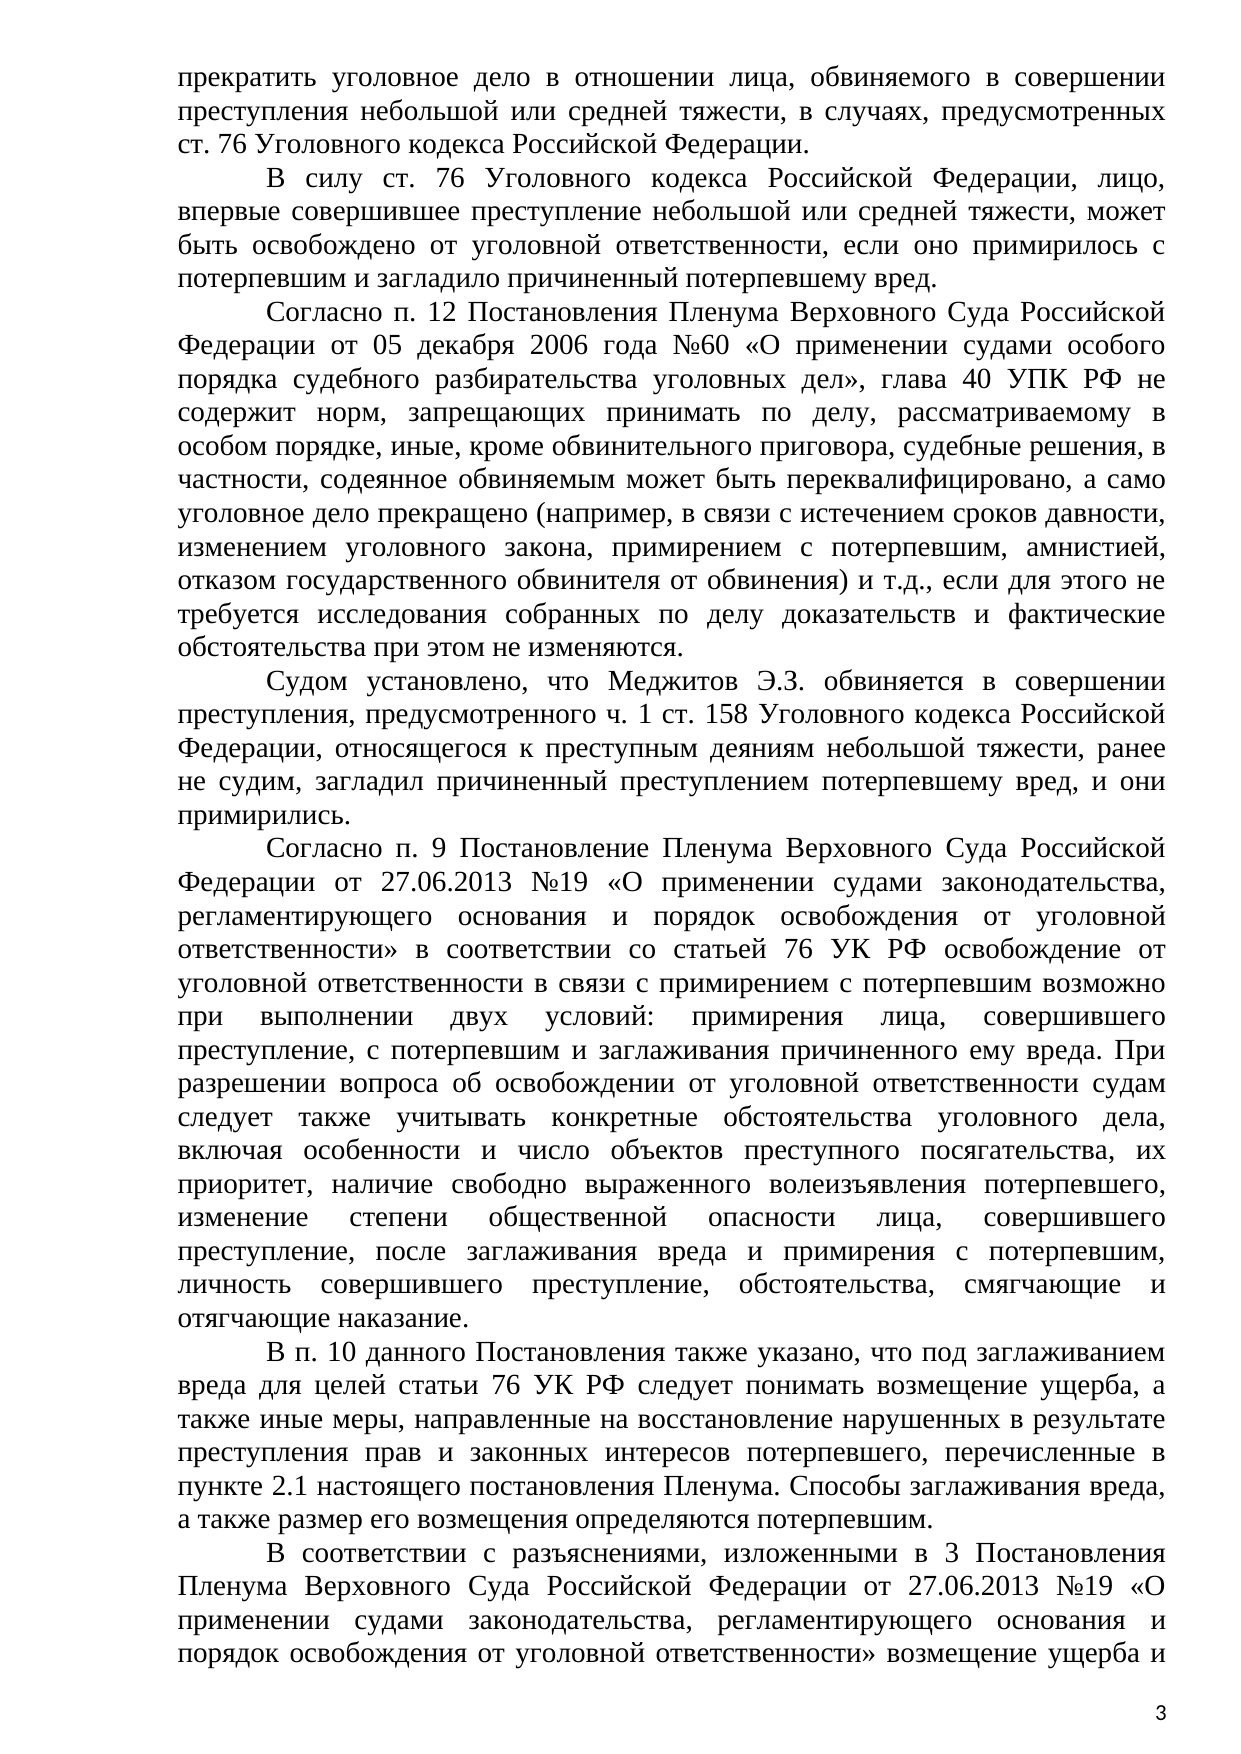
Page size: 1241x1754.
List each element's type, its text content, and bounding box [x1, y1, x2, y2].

text В силу ст. 76 Уголовного кодекса Российской Федерации, лицо, впервые совершившее преступление небольшой или средней тяжести, может быть освобождено от уголовной ответственности, если оно примирилось с потерпевшим и загладило причиненный потерпевшему вред. [177, 160, 1167, 294]
text Судом установлено, что Меджитов Э.З. обвиняется в совершении преступления, предусмотренного ч. 1 ст. 158 Уголовного кодекса Российской Федерации, относящегося к преступным деяниям небольшой тяжести, ранее не судим, загладил причиненный преступлением потерпевшему вред, и они примирились. [177, 663, 1167, 831]
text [177, 1535, 1167, 1669]
text В п. 10 данного Постановления также указано, что под заглаживанием вреда для целей статьи 76 УК РФ следует понимать возмещение ущерба, а также иные меры, направленные на восстановление нарушенных в результате преступления прав и законных интересов потерпевшего, перечисленные в пункте 2.1 настоящего постановления Пленума. Способы заглаживания вреда, а также размер его возмещения определяются потерпевшим. [177, 1334, 1167, 1535]
text Согласно п. 12 Постановления Пленума Верховного Суда Российской Федерации от 05 декабря 2006 года №60 «О применении судами особого порядка судебного разбирательства уголовных дел», глава 40 УПК РФ не содержит норм, запрещающих принимать по делу, рассматриваемому в особом порядке, иные, кроме обвинительного приговора, судебные решения, в частности, содеянное обвиняемым может быть переквалифицировано, а само уголовное дело прекращено (например, в связи с истечением сроков давности, изменением уголовного закона, примирением с потерпевшим, амнистией, отказом государственного обвинителя от обвинения) и т.д., если для этого не требуется исследования собранных по делу доказательств и фактические обстоятельства при этом не изменяются. [177, 294, 1167, 663]
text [177, 59, 1167, 160]
text Согласно п. 9 Постановление Пленума Верховного Суда Российской Федерации от 27.06.2013 №19 «О применении судами законодательства, регламентирующего основания и порядок освобождения от уголовной ответственности» в соответствии со статьей 76 УК РФ освобождение от уголовной ответственности в связи с примирением с потерпевшим возможно при выполнении двух условий: примирения лица, совершившего преступление, с потерпевшим и заглаживания причиненного ему вреда. При разрешении вопроса об освобождении от уголовной ответственности судам следует также учитывать конкретные обстоятельства уголовного дела, включая особенности и число объектов преступного посягательства, их приоритет, наличие свободно выраженного волеизъявления потерпевшего, изменение степени общественной опасности лица, совершившего преступление, после заглаживания вреда и примирения с потерпевшим, личность совершившего преступление, обстоятельства, смягчающие и отягчающие наказание. [177, 831, 1167, 1334]
